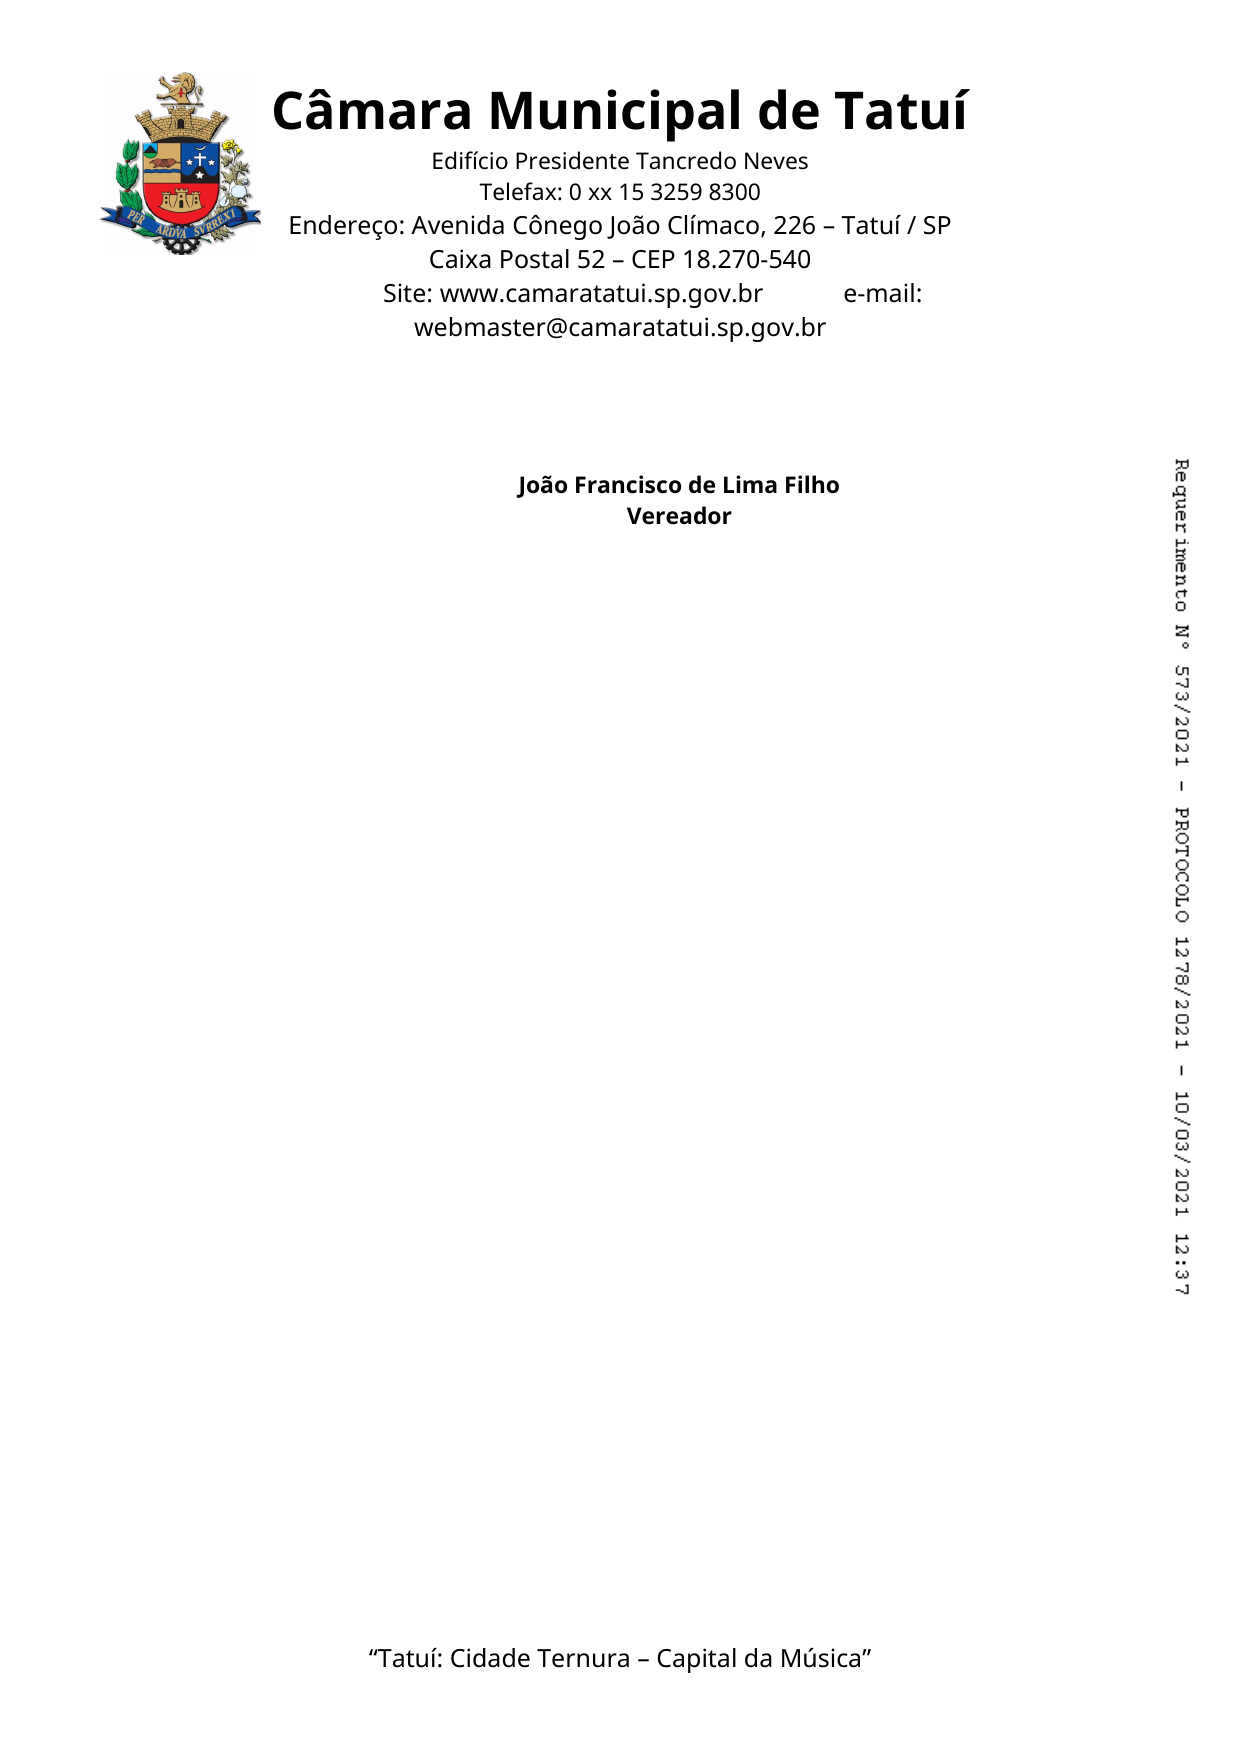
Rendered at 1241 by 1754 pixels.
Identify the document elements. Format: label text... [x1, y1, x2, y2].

text Vereador [236, 500, 1122, 531]
picture [99, 72, 261, 255]
text João Francisco de Lima Filho [236, 468, 1122, 500]
picture [1150, 455, 1213, 1299]
